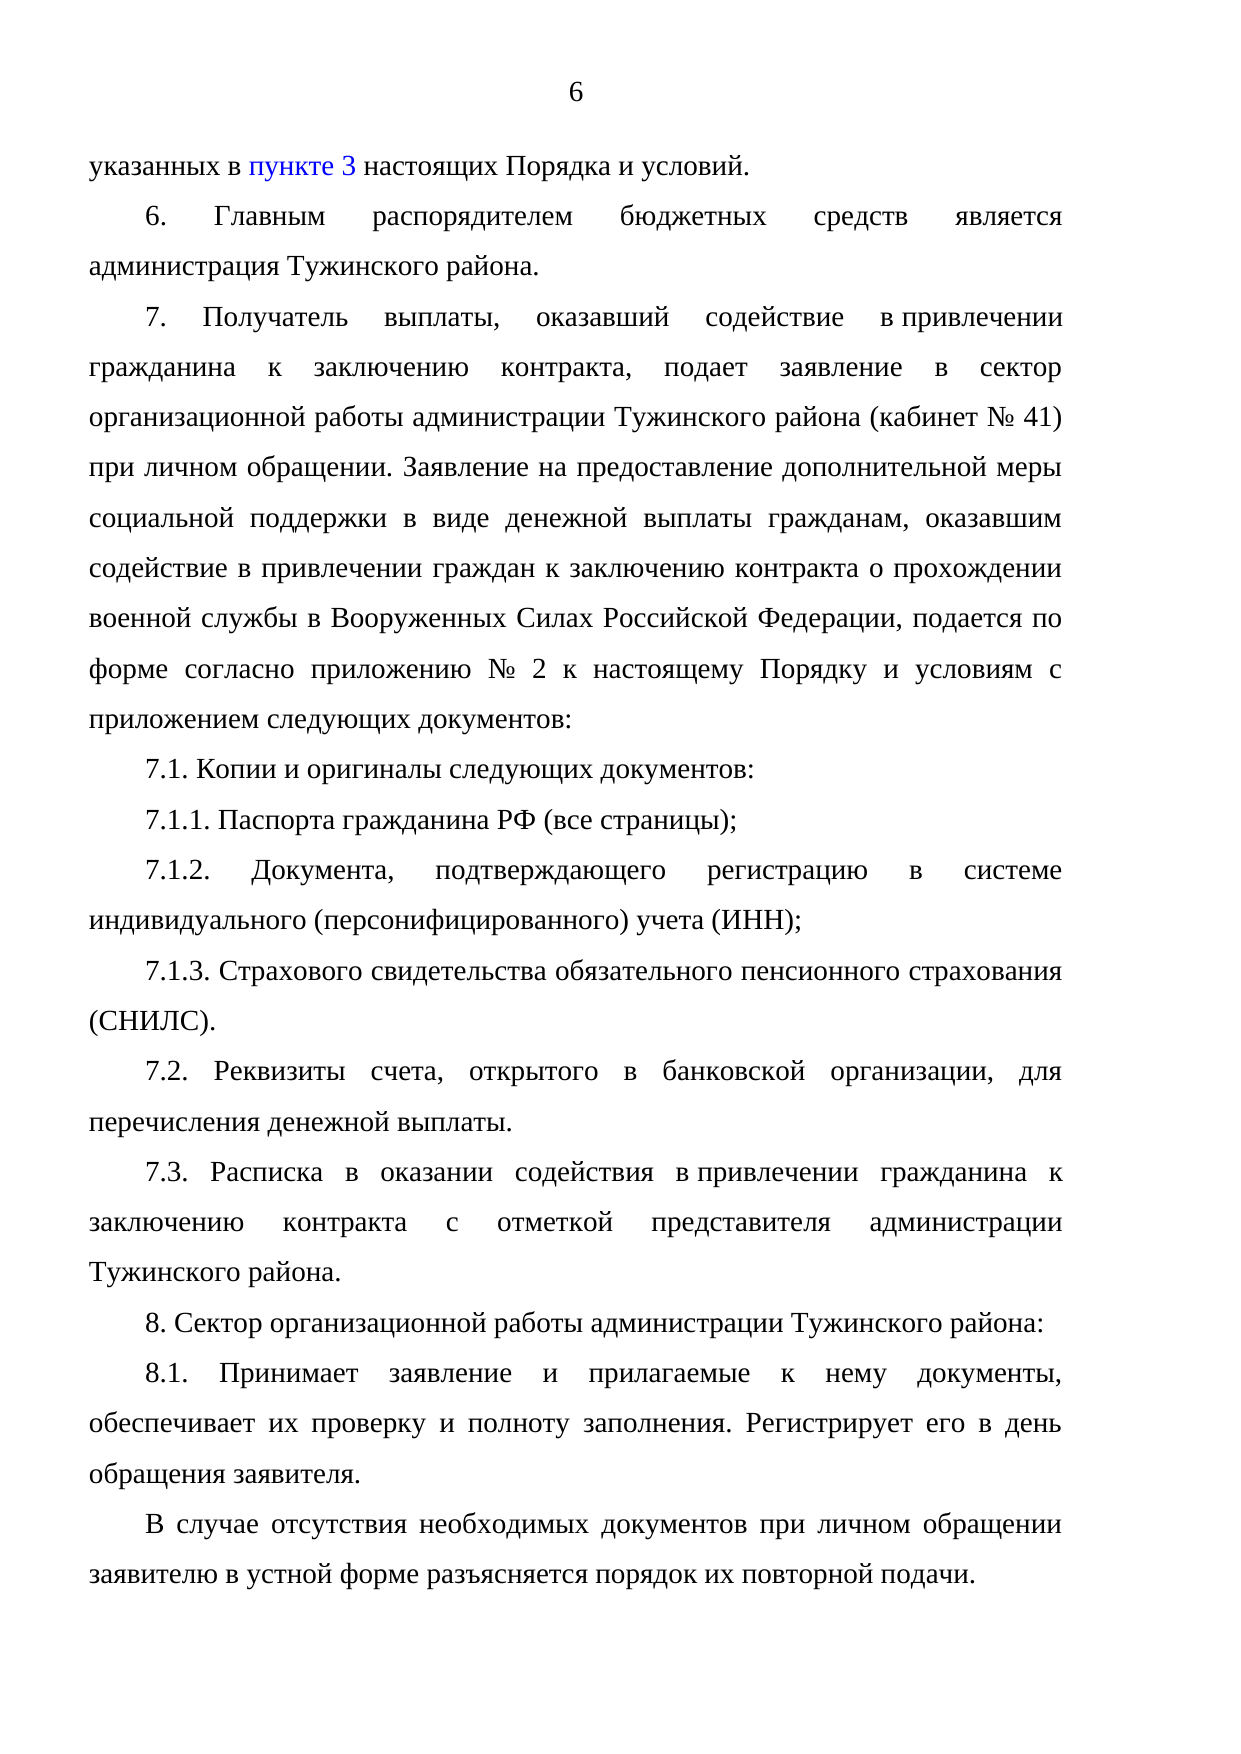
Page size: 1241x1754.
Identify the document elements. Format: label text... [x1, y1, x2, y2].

text 8. Сектор организационной работы администрации Тужинского района: [89, 1305, 1063, 1338]
text 7. Получатель выплаты, оказавший содействие в привлечении гражданина к заключению контракта, подает заявление в сектор организационной работы администрации Тужинского района (кабинет № 41) при личном обращении. Заявление на предоставление дополнительной меры социальной поддержки в виде денежной выплаты гражданам, оказавшим содействие в привлечении граждан к заключению контракта о прохождении военной службы в Вооруженных Силах Российской Федерации, подается по форме согласно приложению № 2 к настоящему Порядку и условиям с приложением следующих документов: [89, 299, 1063, 735]
text 7.1.2. Документа, подтверждающего регистрацию в системе индивидуального (персонифицированного) учета (ИНН); [89, 852, 1063, 936]
text 7.2. Реквизиты счета, открытого в банковской организации, для перечисления денежной выплаты. [89, 1053, 1063, 1137]
text 8.1. Принимает заявление и прилагаемые к нему документы, обеспечивает их проверку и полноту заполнения. Регистрирует его в день обращения заявителя. [89, 1355, 1063, 1489]
text 7.3. Расписка в оказании содействия в привлечении гражданина к заключению контракта с отметкой представителя администрации Тужинского района. [89, 1154, 1063, 1288]
text 6. Главным распорядителем бюджетных средств является администрация Тужинского района. [89, 198, 1063, 282]
text 7.1. Копии и оригиналы следующих документов: [89, 751, 1063, 785]
text В случае отсутствия необходимых документов при личном обращении заявителю в устной форме разъясняется порядок их повторной подачи. [89, 1506, 1063, 1590]
text 7.1.1. Паспорта гражданина РФ (все страницы); [89, 802, 1063, 835]
text 7.1.3. Страхового свидетельства обязательного пенсионного страхования (СНИЛС). [89, 953, 1063, 1037]
